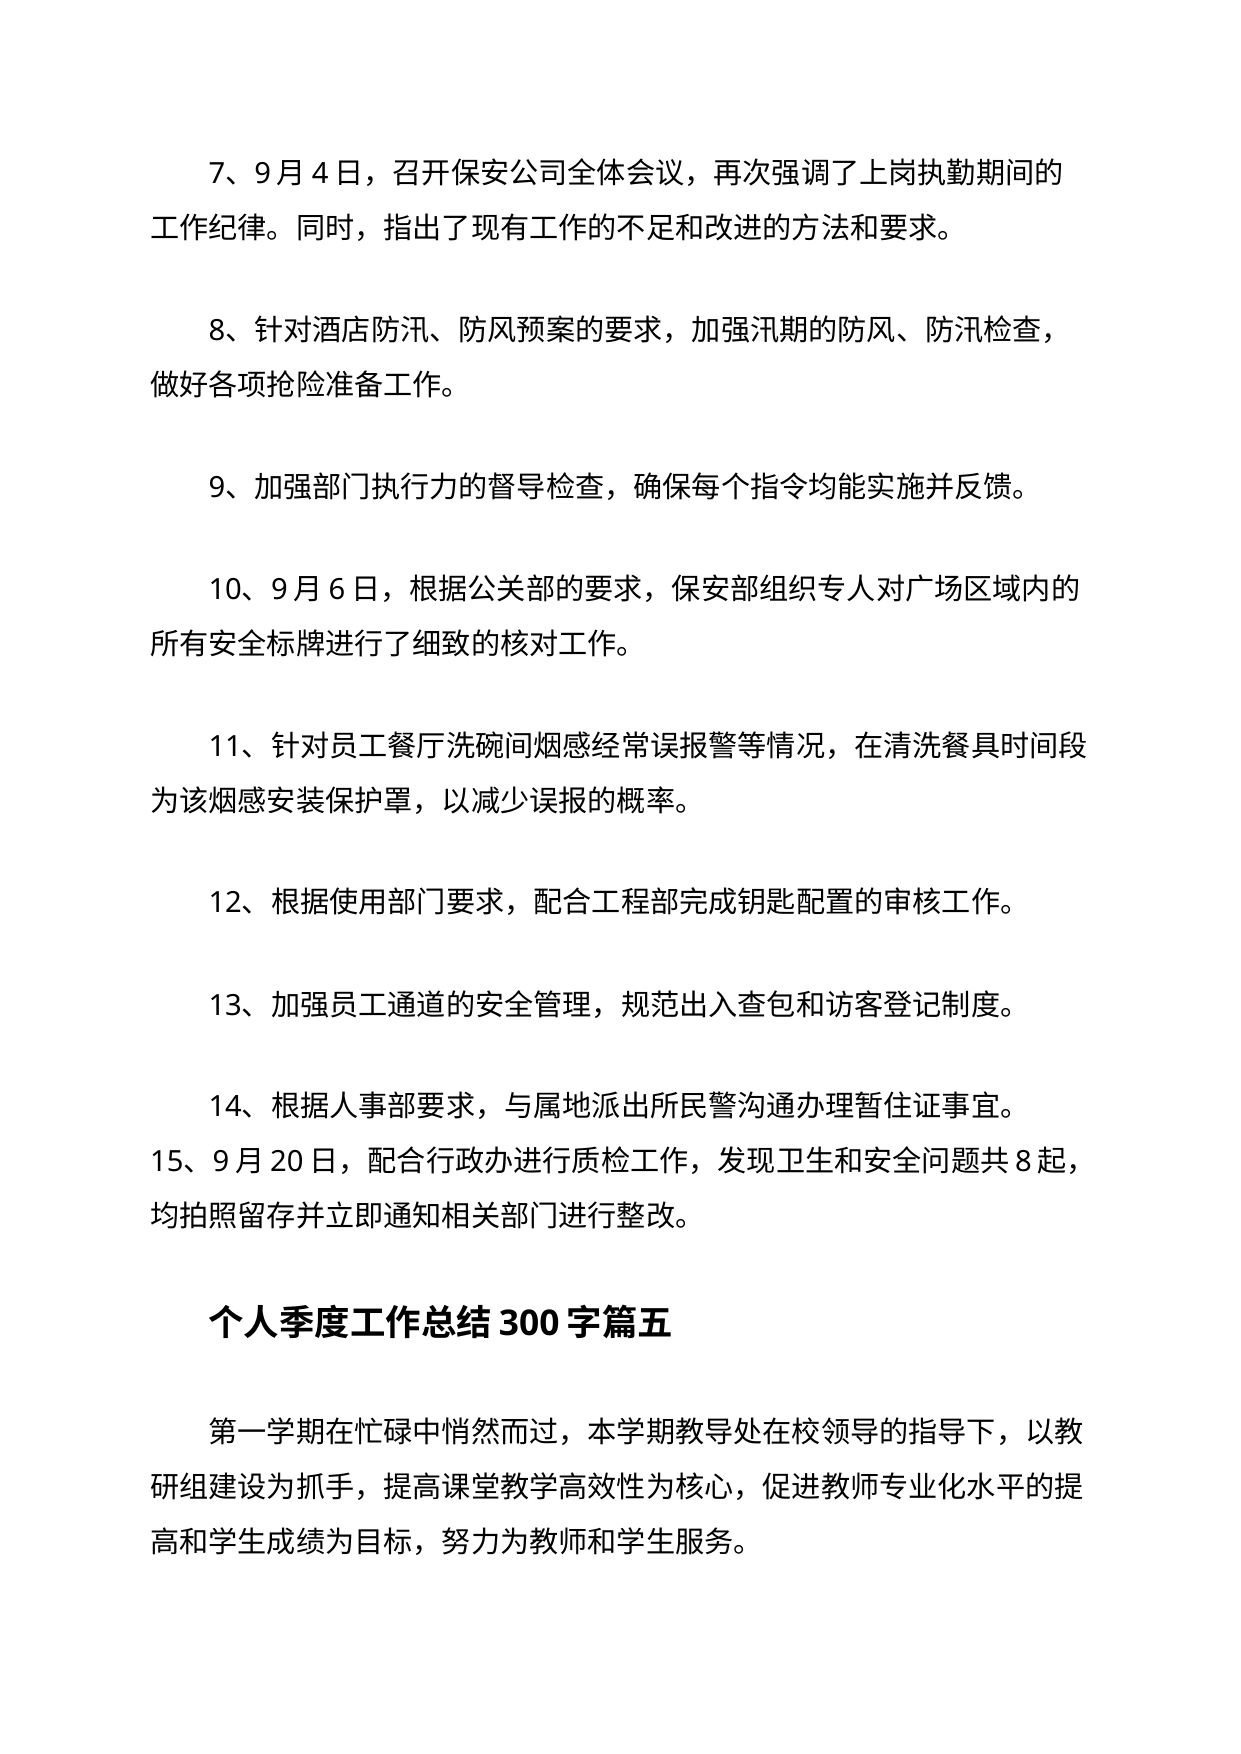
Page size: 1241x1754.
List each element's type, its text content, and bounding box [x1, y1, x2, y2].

text 8、针对酒店防汛、防风预案的要求，加强汛期的防风、防汛检查，做好各项抢险准备工作。 [150, 307, 1090, 404]
text 第一学期在忙碌中悄然而过，本学期教导处在校领导的指导下，以教研组建设为抓手，提高课堂教学高效性为核心，促进教师专业化水平的提高和学生成绩为目标，努力为教师和学生服务。 [150, 1408, 1090, 1560]
text 10、9月6日，根据公关部的要求，保安部组织专人对广场区域内的所有安全标牌进行了细致的核对工作。 [150, 566, 1090, 663]
text 11、针对员工餐厅洗碗间烟感经常误报警等情况，在清洗餐具时间段为该烟感安装保护罩，以减少误报的概率。 [150, 722, 1090, 819]
text 个人季度工作总结300字篇五 [150, 1295, 1090, 1346]
text 9、加强部门执行力的督导检查，确保每个指令均能实施并反馈。 [150, 463, 1090, 506]
text 12、根据使用部门要求，配合工程部完成钥匙配置的审核工作。 [150, 879, 1090, 921]
text 7、9月4日，召开保安公司全体会议，再次强调了上岗执勤期间的工作纪律。同时，指出了现有工作的不足和改进的方法和要求。 [150, 150, 1090, 247]
text 13、加强员工通道的安全管理，规范出入查包和访客登记制度。 [150, 981, 1090, 1023]
text 14、根据人事部要求，与属地派出所民警沟通办理暂住证事宜。 15、9月20日，配合行政办进行质检工作，发现卫生和安全问题共8起，均拍照留存并立即通知相关部门进行整改。 [150, 1083, 1090, 1235]
